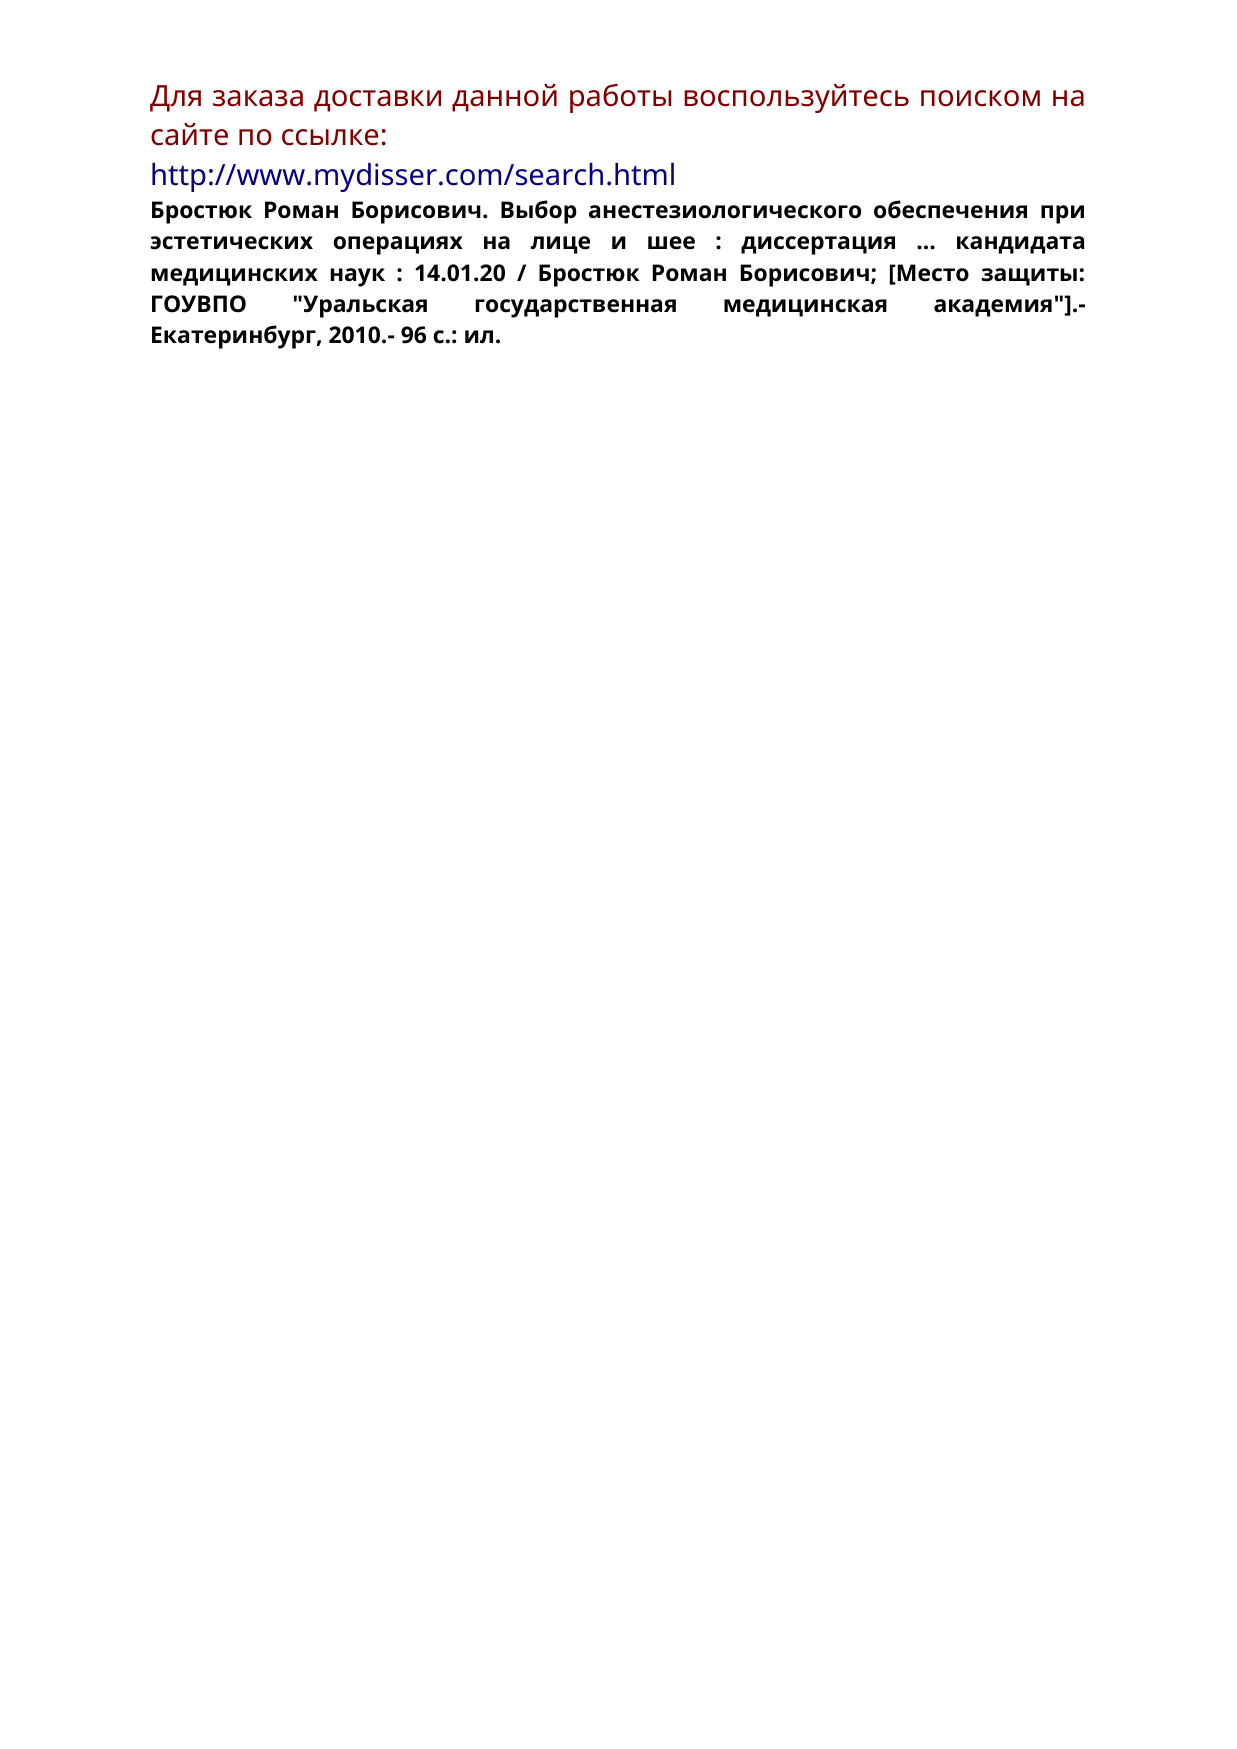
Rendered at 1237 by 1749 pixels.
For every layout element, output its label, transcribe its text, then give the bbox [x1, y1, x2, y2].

text Бростюк Роман Борисович. Выбор анестезиологического обеспечения при эстетических операциях на лице и шее : диссертация ... кандидата медицинских наук : 14.01.20 / Бростюк Роман Борисович; [Место защиты: ГОУВПО "Уральская государственная медицинская академия"].- Екатеринбург, 2010.- 96 с.: ил. [150, 194, 1086, 350]
